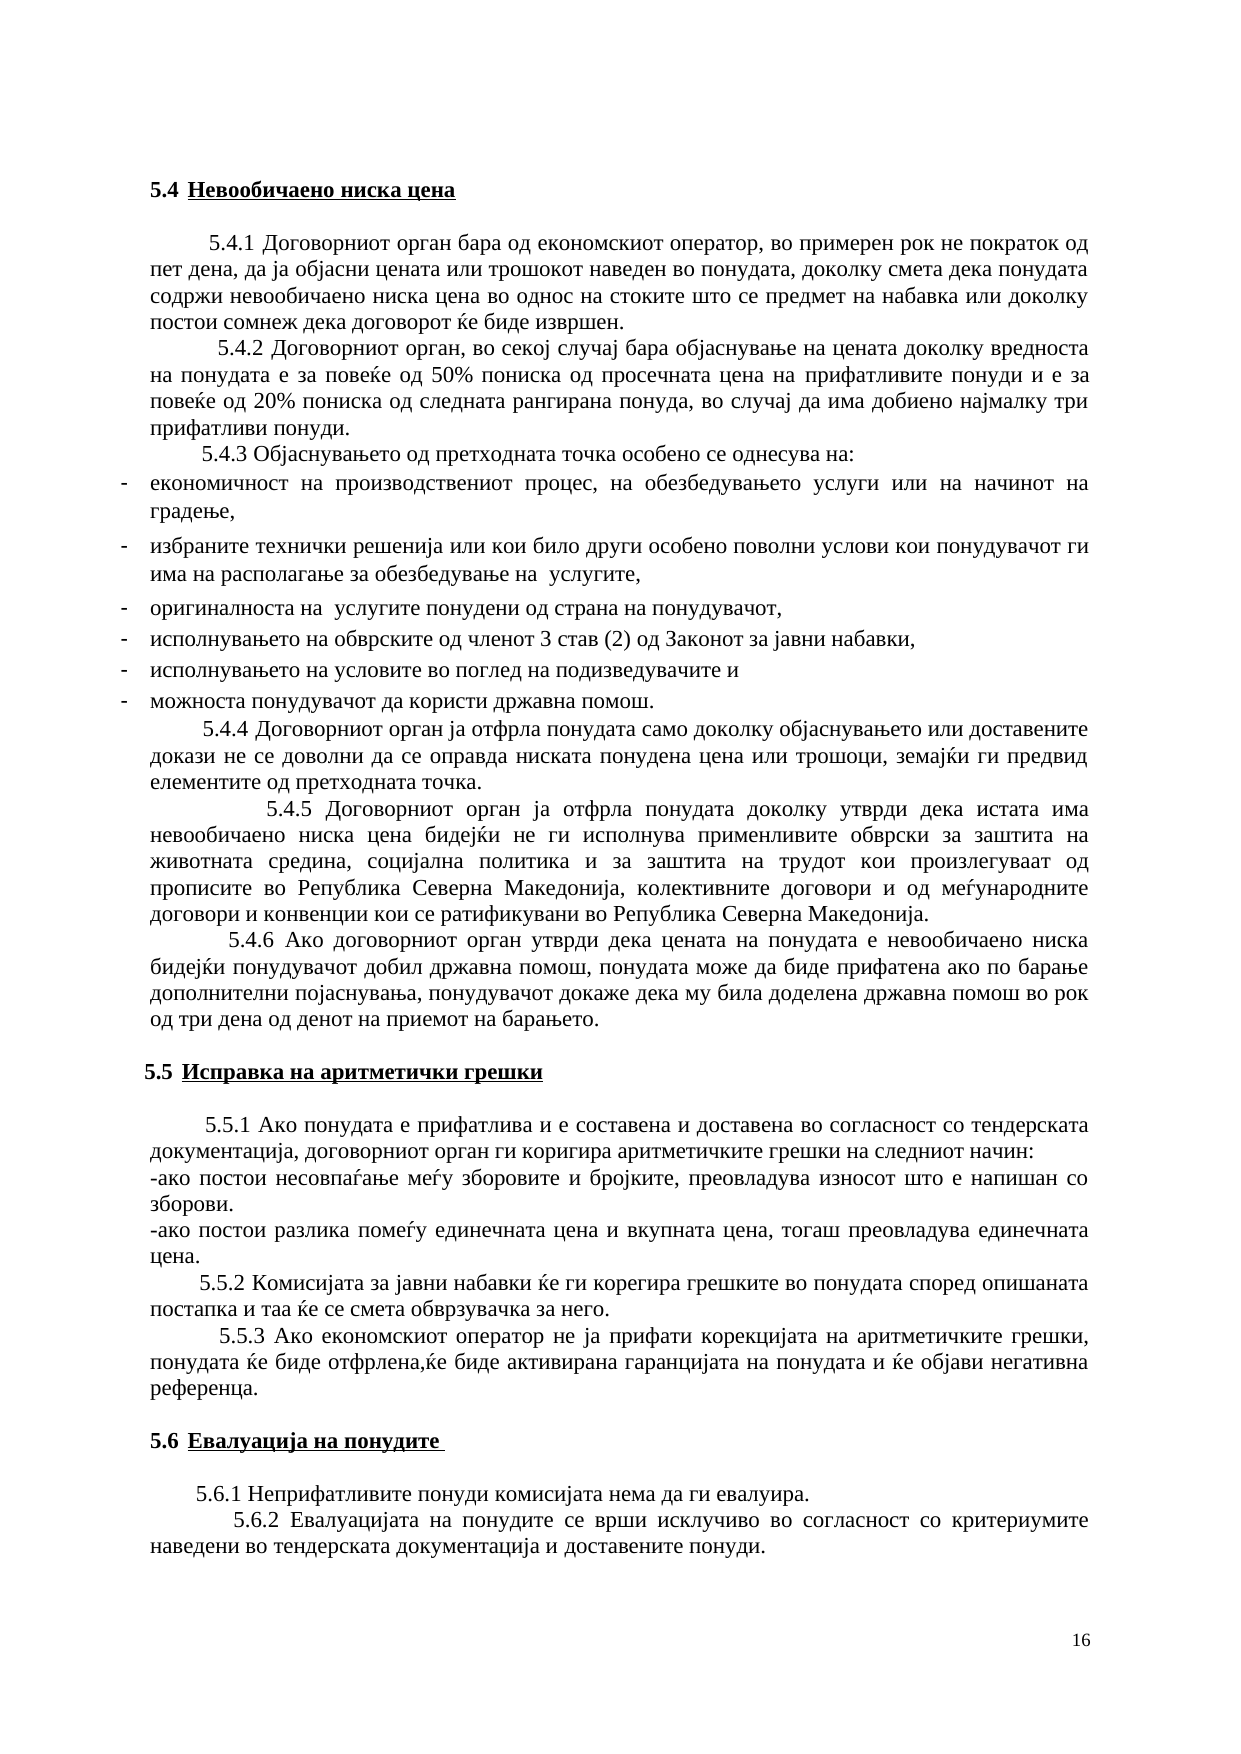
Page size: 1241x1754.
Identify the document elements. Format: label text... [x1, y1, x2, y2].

list оригиналноста на услугите понудени од страна на понудувачот, [120, 591, 1090, 622]
text 5.5.3 Ако економскиот оператор не ја прифати корекцијата на аритметичките грешки, понудата ќе биде отфрлена,ќе биде активирана гаранцијата на понудата и ќе објави негативна референца. [150, 1322, 1090, 1401]
text 5.6.2 Евалуацијата на понудите се врши исклучиво во согласност со критериумите наведени во тендерската документација и доставените понуди. [150, 1506, 1090, 1559]
text 5.6.1 Неприфатливите понуди комисијата нема да ги евалуира. [150, 1480, 1090, 1506]
text 5.4.1 Договорниот орган бара од економскиот оператор, во примерен рок не пократок од пет дена, да ја објасни цената или трошокот наведен во понудата, доколку смета дека понудата содржи невообичаено ниска цена во однос на стоките што се предмет на набавка или доколку постои сомнеж дека договорот ќе биде извршен. [150, 229, 1090, 334]
text 5.4.2 Договорниот орган, во секој случај бара објаснување на цената доколку вредноста на понудата е за повеќе од 50% пониска од просечната цена на прифатливите понуди и е за повеќе од 20% пониска од следната рангирана понуда, во случај да има добиено најмалку три прифатливи понуди. [150, 334, 1090, 440]
list избраните технички решенија или кои било други особено поволни услови кои понудувачот ги има на располагање за обезбедување на услугите, [120, 529, 1090, 586]
text -ако постои разлика помеѓу единечната цена и вкупната цена, тогаш преовладува единечната цена. [150, 1216, 1090, 1269]
list исполнувањето на условите во поглед на подизведувачите и [120, 653, 1090, 684]
list можноста понудувачот да користи државна помош. [120, 684, 1090, 716]
text 5.4.4 Договорниот орган ја отфрла понудата само доколку објаснувањето или доставените докази не се доволни да се оправда ниската понудена цена или трошоци, земајќи ги предвид елементите од претходната точка. [150, 716, 1090, 794]
text 5.5.1 Ако понудата е прифатлива и е составена и доставена во согласност со тендерската документација, договорниот орган ги коригира аритметичките грешки на следниот начин: [150, 1111, 1090, 1163]
text 5.4.5 Договорниот орган ја отфрла понудата доколку утврди дека истата има невообичаено ниска цена бидејќи не ги исполнува применливите обврски за заштита на животната средина, социјална политика и за заштита на трудот кои произлегуваат од прописите во Република Северна Македонија, колективните договори и од меѓународните договори и конвенции кои се ратификувани во Република Северна Македонија. [150, 794, 1090, 926]
list Исправка на аритметички грешки [144, 1058, 1090, 1084]
text -ако постои несовпаѓање меѓу зборовите и бројките, преовладува износот што е напишан со зборови. [150, 1163, 1090, 1216]
text 5.4.6 Ако договорниот орган утврди дека цената на понудата е невообичаено ниска бидејќи понудувачот добил државна помош, понудата може да биде прифатена ако по барање дополнителни појаснувања, понудувачот докаже дека му била доделена државна помош во рок од три дена од денот на приемот на барањето. [150, 926, 1090, 1032]
list исполнувањето на обврските од членот 3 став (2) од Законот за јавни набавки, [120, 622, 1090, 653]
text 5.5.2 Комисијата за јавни набавки ќе ги корегира грешките во понудата според опишаната постапка и таа ќе се смета обврзувачка за него. [150, 1269, 1090, 1322]
text 5.4.3 Објаснувањето од претходната точка особено се однесува на: [150, 440, 1090, 466]
list економичност на производствениот процес, на обезбедувањето услуги или на начинот на градење, [120, 466, 1090, 524]
list Евалуација на понудите [150, 1427, 1090, 1453]
list Невообичаено ниска цена [150, 176, 1090, 203]
